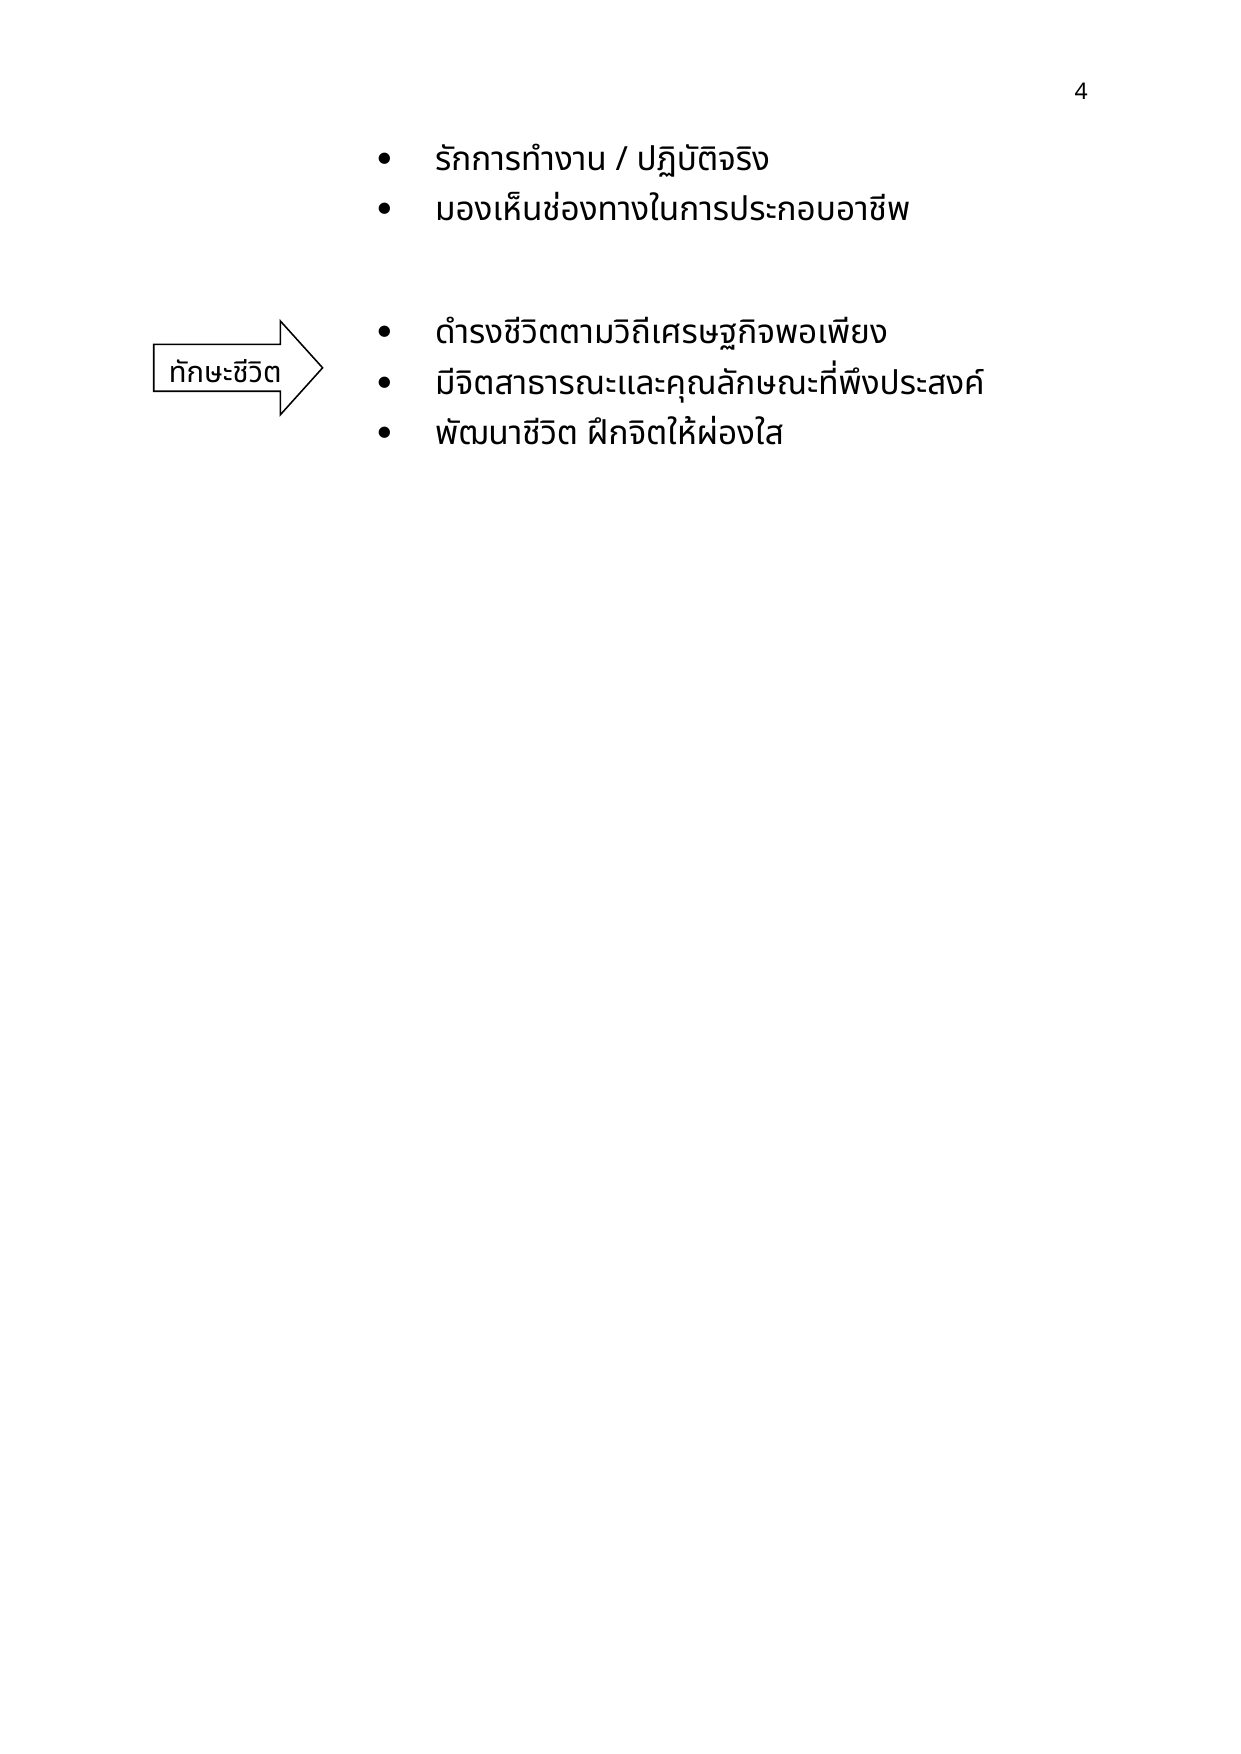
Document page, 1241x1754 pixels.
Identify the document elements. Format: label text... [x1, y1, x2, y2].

list พัฒนาชีวิต ฝึกจิตให้ผ่องใส [135, 409, 1087, 460]
list มีจิตสาธารณะและคุณลักษณะที่พึงประสงค์ [288, 359, 1087, 409]
list ดำรงชีวิตตามวิถีเศรษฐกิจพอเพียง [135, 308, 1087, 359]
list มองเห็นช่องทางในการประกอบอาชีพ [135, 185, 1087, 235]
list รักการทำงาน / ปฏิบัติจริง [135, 134, 1087, 185]
list มีจิตสาธารณะและคุณลักษณะที่พึงประสงค์ [135, 359, 279, 409]
